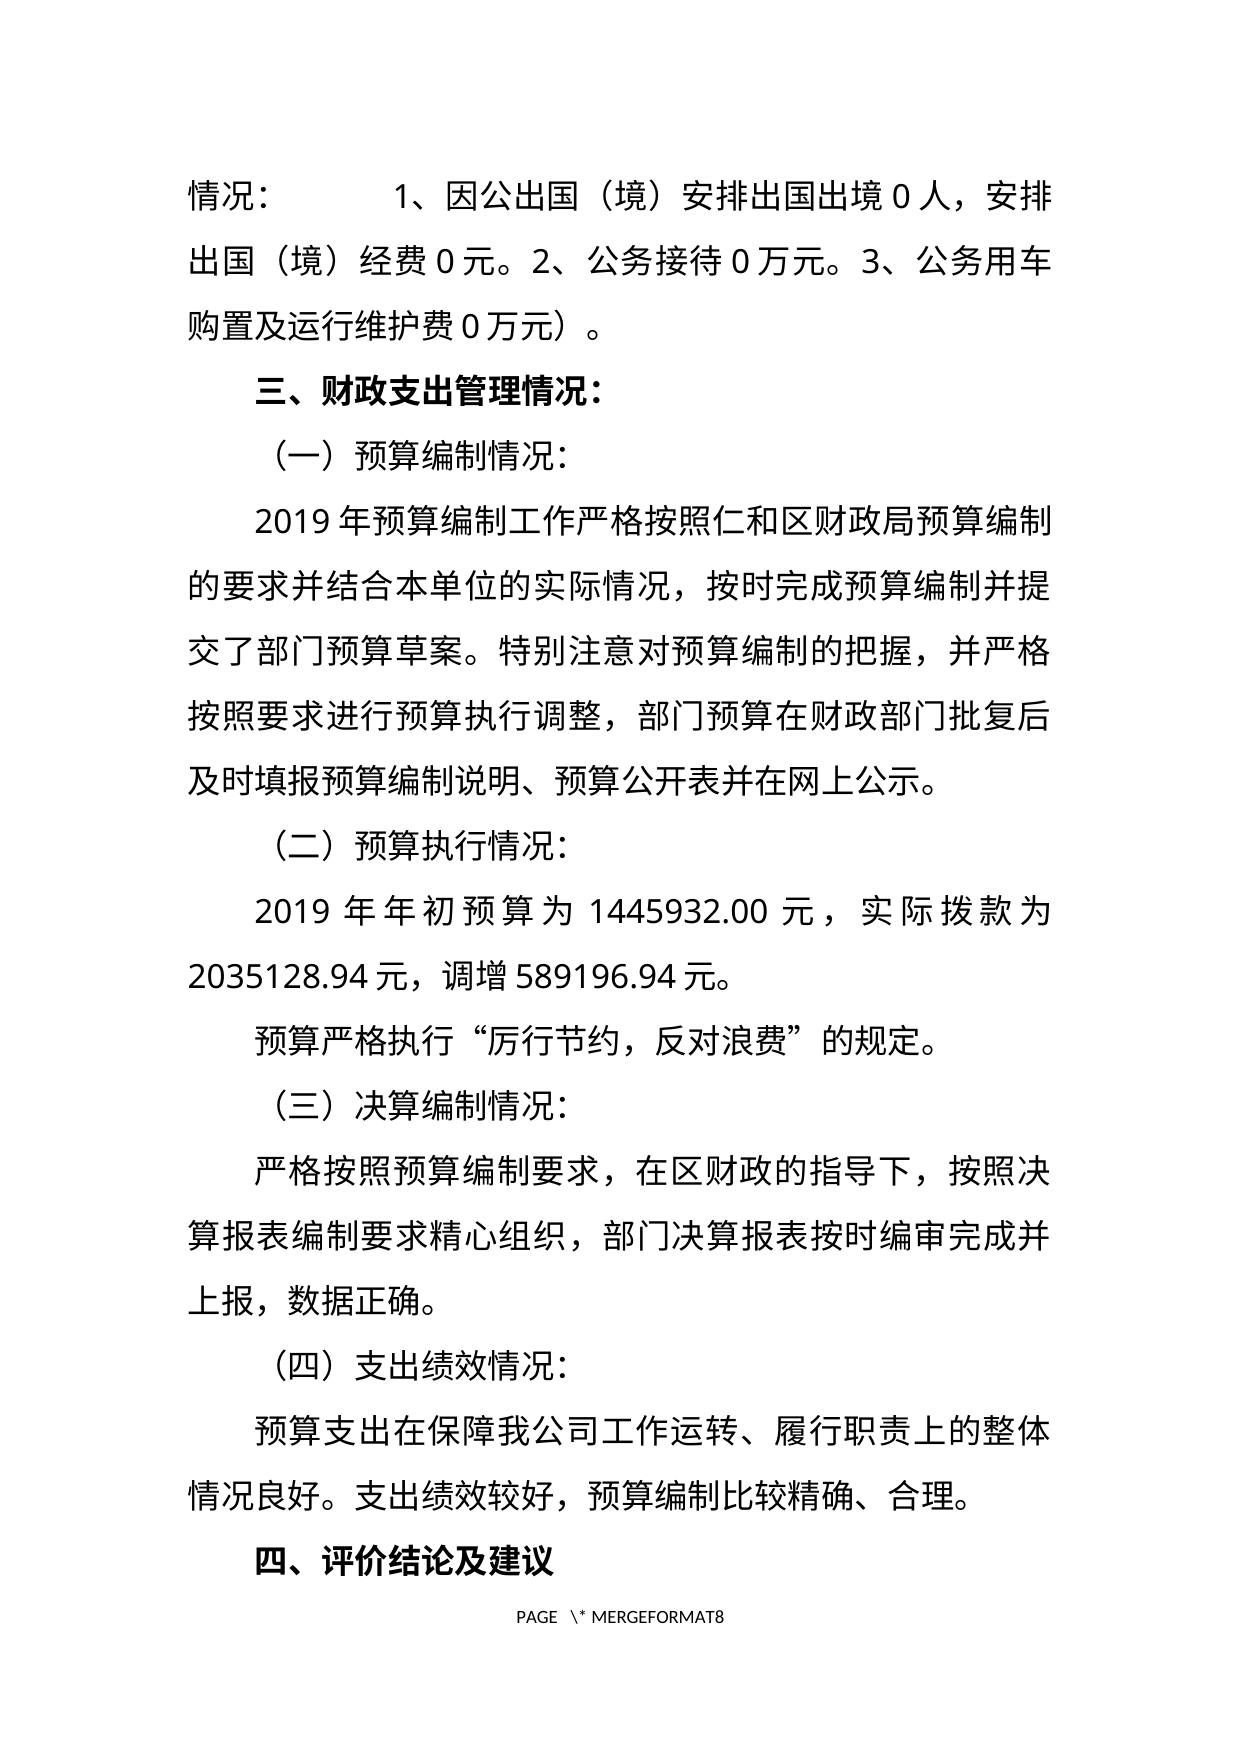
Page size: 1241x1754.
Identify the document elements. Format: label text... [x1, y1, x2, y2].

text 严格按照预算编制要求，在区财政的指导下，按照决算报表编制要求精心组织，部门决算报表按时编审完成并上报，数据正确。 [187, 1137, 1053, 1332]
text 预算支出在保障我公司工作运转、履行职责上的整体情况良好。支出绩效较好，预算编制比较精确、合理。 [187, 1397, 1053, 1527]
text 2019年年初预算为1445932.00元，实际拨款为2035128.94元，调增589196.94元。 [187, 877, 1053, 1007]
text 四、评价结论及建议 [187, 1527, 1053, 1592]
text 三、财政支出管理情况： [187, 357, 1053, 422]
text （一）预算编制情况： [187, 422, 1053, 487]
text 预算严格执行“厉行节约，反对浪费”的规定。 [187, 1007, 1053, 1072]
text （三）决算编制情况： [187, 1072, 1053, 1137]
text 2019年预算编制工作严格按照仁和区财政局预算编制的要求并结合本单位的实际情况，按时完成预算编制并提交了部门预算草案。特别注意对预算编制的把握，并严格按照要求进行预算执行调整，部门预算在财政部门批复后，及时填报预算编制说明、预算公开表并在网上公示。 [187, 487, 1053, 812]
text （二）预算执行情况： [187, 812, 1053, 877]
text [187, 162, 1053, 357]
text （四）支出绩效情况： [187, 1332, 1053, 1397]
